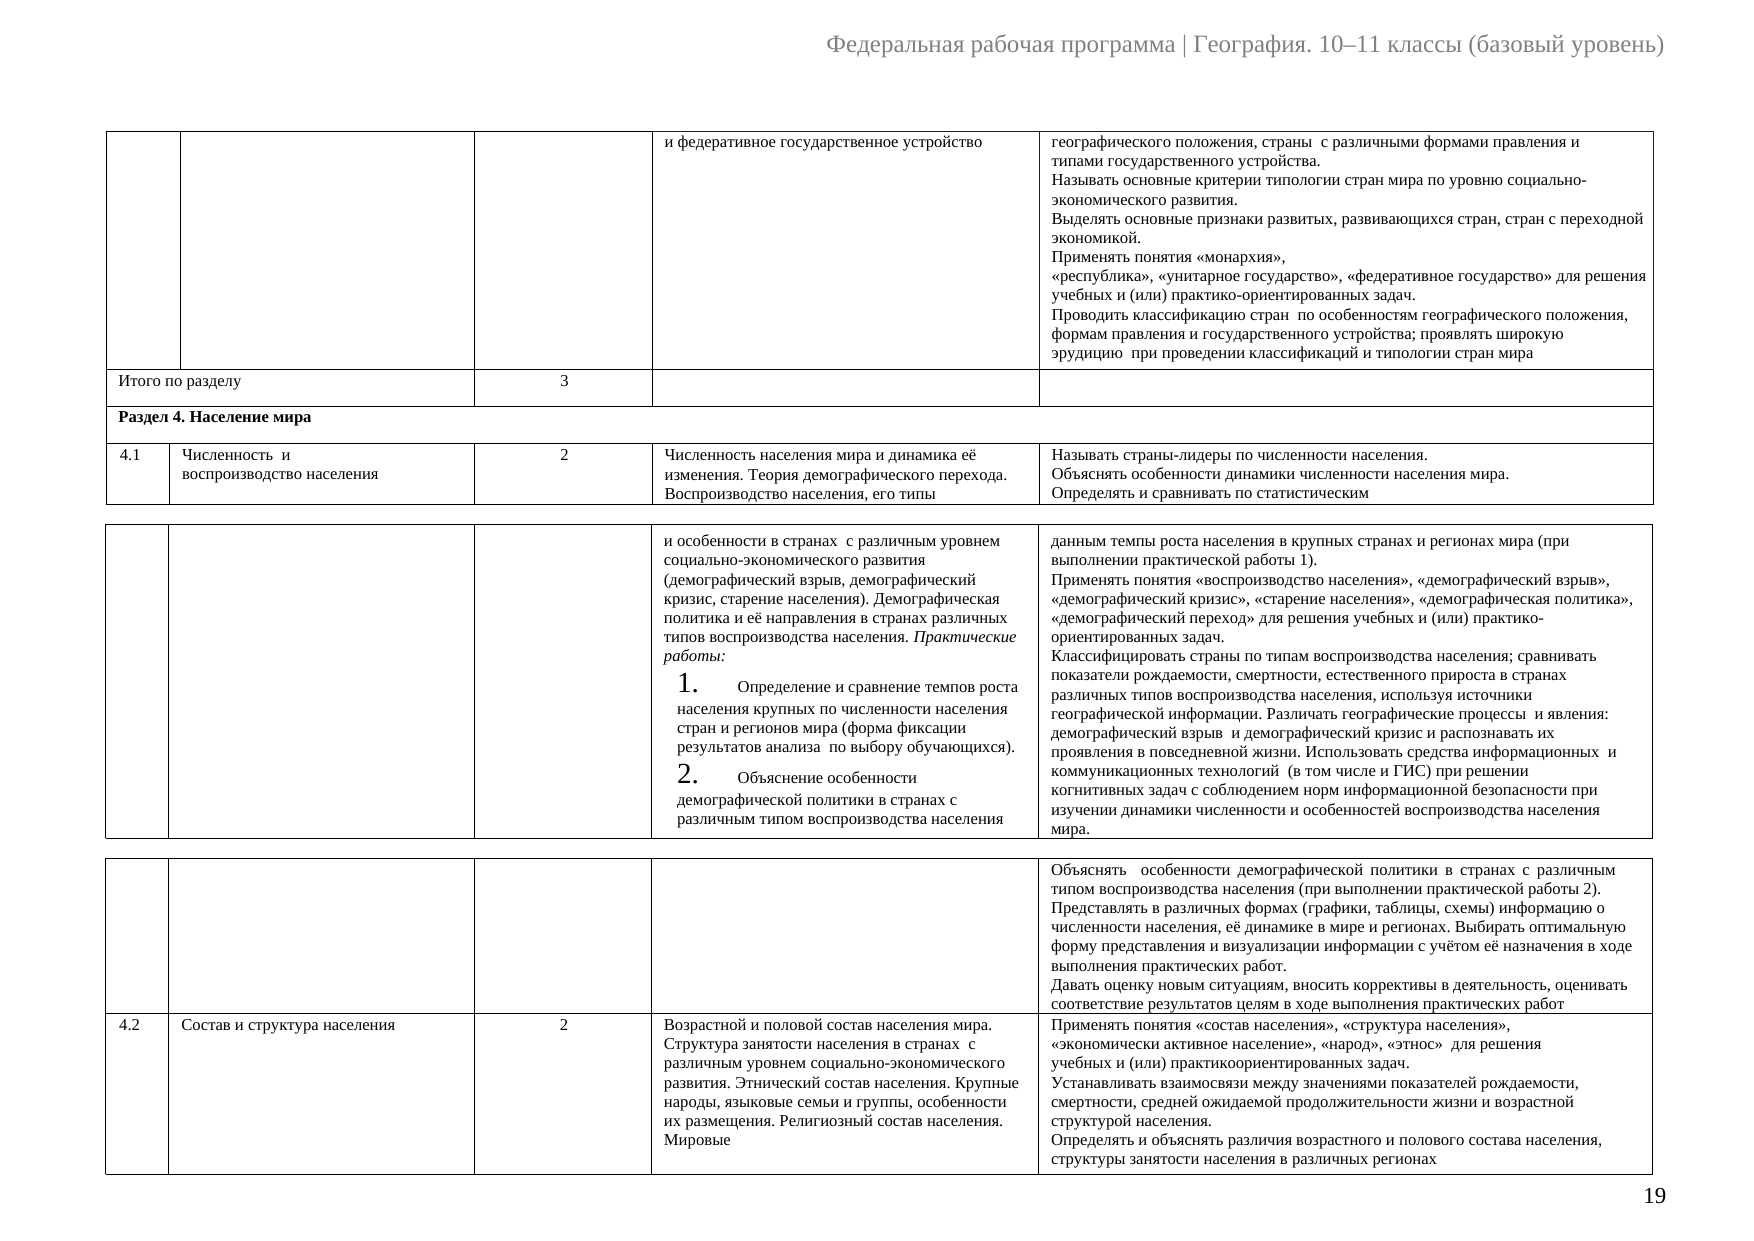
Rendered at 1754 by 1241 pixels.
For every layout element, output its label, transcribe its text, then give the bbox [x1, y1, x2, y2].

table_header и федеративное государственное устройство [653, 132, 1039, 369]
table_cell Применять понятия «состав населения», «структура населения», «экономически активное население», «народ», «этнос» для решения учебных и (или) практикоориентированных задач. Устанавливать взаимосвязи между значениями показателей рождаемости, смертности, средней ожидаемой продолжительности жизни и возрастной структурой населения. Определять и объяснять различия возрастного и полового состава населения, структуры занятости населения в различных регионах [1039, 1014, 1652, 1173]
table_cell Возрастной и половой состав населения мира. Структура занятости населения в странах с различным уровнем социально-экономического развития. Этнический состав населения. Крупные народы, языковые семьи и группы, особенности их размещения. Религиозный состав населения. Мировые [652, 1014, 1038, 1173]
table_header [106, 859, 168, 1013]
table_cell Численность населения мира и динамика её изменения. Теория демографического перехода. Воспроизводство населения, его типы [653, 444, 1039, 504]
table_cell 3 [475, 370, 652, 406]
table_header [181, 132, 474, 369]
table_cell Численность и воспроизводство населения [170, 444, 474, 504]
table_cell 4.1 [107, 444, 169, 504]
table_cell Раздел 4. Население мира [107, 407, 1653, 443]
table_cell 2 [475, 1014, 651, 1173]
table_header [475, 859, 651, 1013]
table_header [169, 525, 474, 838]
table_header [475, 132, 652, 369]
table_cell 2 [475, 444, 652, 504]
table_header и особенности в странах с различным уровнем социально-экономического развития (демографический взрыв, демографический кризис, старение населения). Демографическая политика и её направления в странах различных типов воспроизводства населения. Практические работы: Определение и сравнение темпов роста населения крупных по численности населения стран и регионов мира (форма фиксации результатов анализа по выбору обучающихся). Объяснение особенности демографической политики в странах с различным типом воспроизводства населения [652, 525, 1038, 838]
table_header данным темпы роста населения в крупных странах и регионах мира (при выполнении практической работы 1). Применять понятия «воспроизводство населения», «демографический взрыв», «демографический кризис», «старение населения», «демографическая политика», «демографический переход» для решения учебных и (или) практико-ориентированных задач. Классифицировать страны по типам воспроизводства населения; сравнивать показатели рождаемости, смертности, естественного прироста в странах различных типов воспроизводства населения, используя источники географической информации. Различать географические процессы и явления: демографический взрыв и демографический кризис и распознавать их проявления в повседневной жизни. Использовать средства информационных и коммуникационных технологий (в том числе и ГИС) при решении когнитивных задач с соблюдением норм информационной безопасности при изучении динамики численности и особенностей воспроизводства населения мира. [1039, 525, 1652, 838]
table_cell [1040, 370, 1653, 406]
table_cell [653, 370, 1039, 406]
table_header [169, 859, 474, 1013]
table_cell Состав и структура населения [169, 1014, 474, 1173]
table_header географического положения, страны с различными формами правления и типами государственного устройства. Называть основные критерии типологии стран мира по уровню социально-экономического развития. Выделять основные признаки развитых, развивающихся стран, стран с переходной экономикой. Применять понятия «монархия», «республика», «унитарное государство», «федеративное государство» для решения учебных и (или) практико-ориентированных задач. Проводить классификацию стран по особенностям географического положения, формам правления и государственного устройства; проявлять широкую эрудицию при проведении классификаций и типологии стран мира [1040, 132, 1653, 369]
table_header [475, 525, 651, 838]
table_header Объяснять особенности демографической политики в странах с различным типом воспроизводства населения (при выполнении практической работы 2). Представлять в различных формах (графики, таблицы, схемы) информацию о численности населения, её динамике в мире и регионах. Выбирать оптимальную форму представления и визуализации информации с учётом её назначения в ходе выполнения практических работ. Давать оценку новым ситуациям, вносить коррективы в деятельность, оценивать соответствие результатов целям в ходе выполнения практических работ [1039, 859, 1652, 1013]
table_cell Итого по разделу [107, 370, 474, 406]
table_header [106, 525, 168, 838]
table_cell 4.2 [106, 1014, 168, 1173]
table_cell Называть страны-лидеры по численности населения. Объяснять особенности динамики численности населения мира. Определять и сравнивать по статистическим [1040, 444, 1653, 504]
table_header [652, 859, 1038, 1013]
table_header [107, 132, 180, 369]
